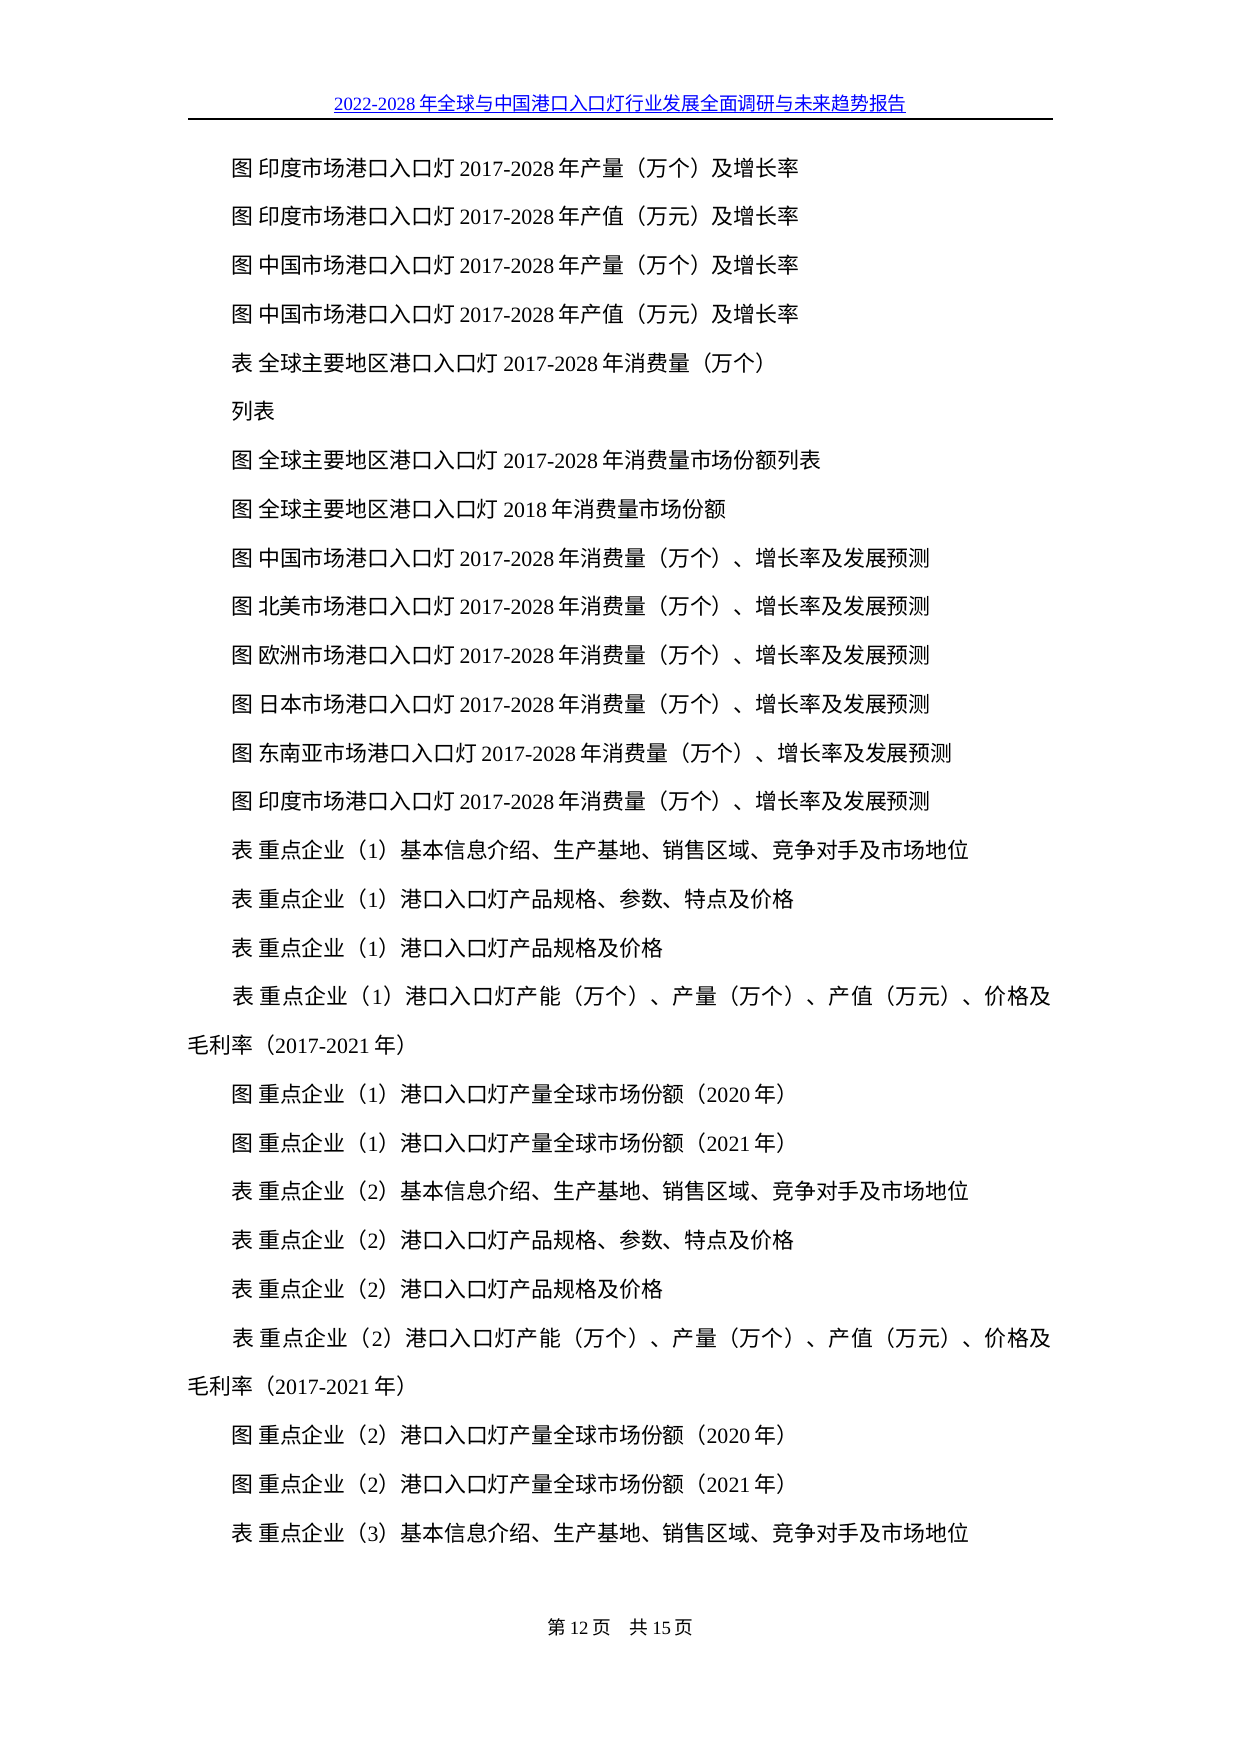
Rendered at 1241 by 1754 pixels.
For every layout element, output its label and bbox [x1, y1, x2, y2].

text [187, 150, 1053, 1548]
